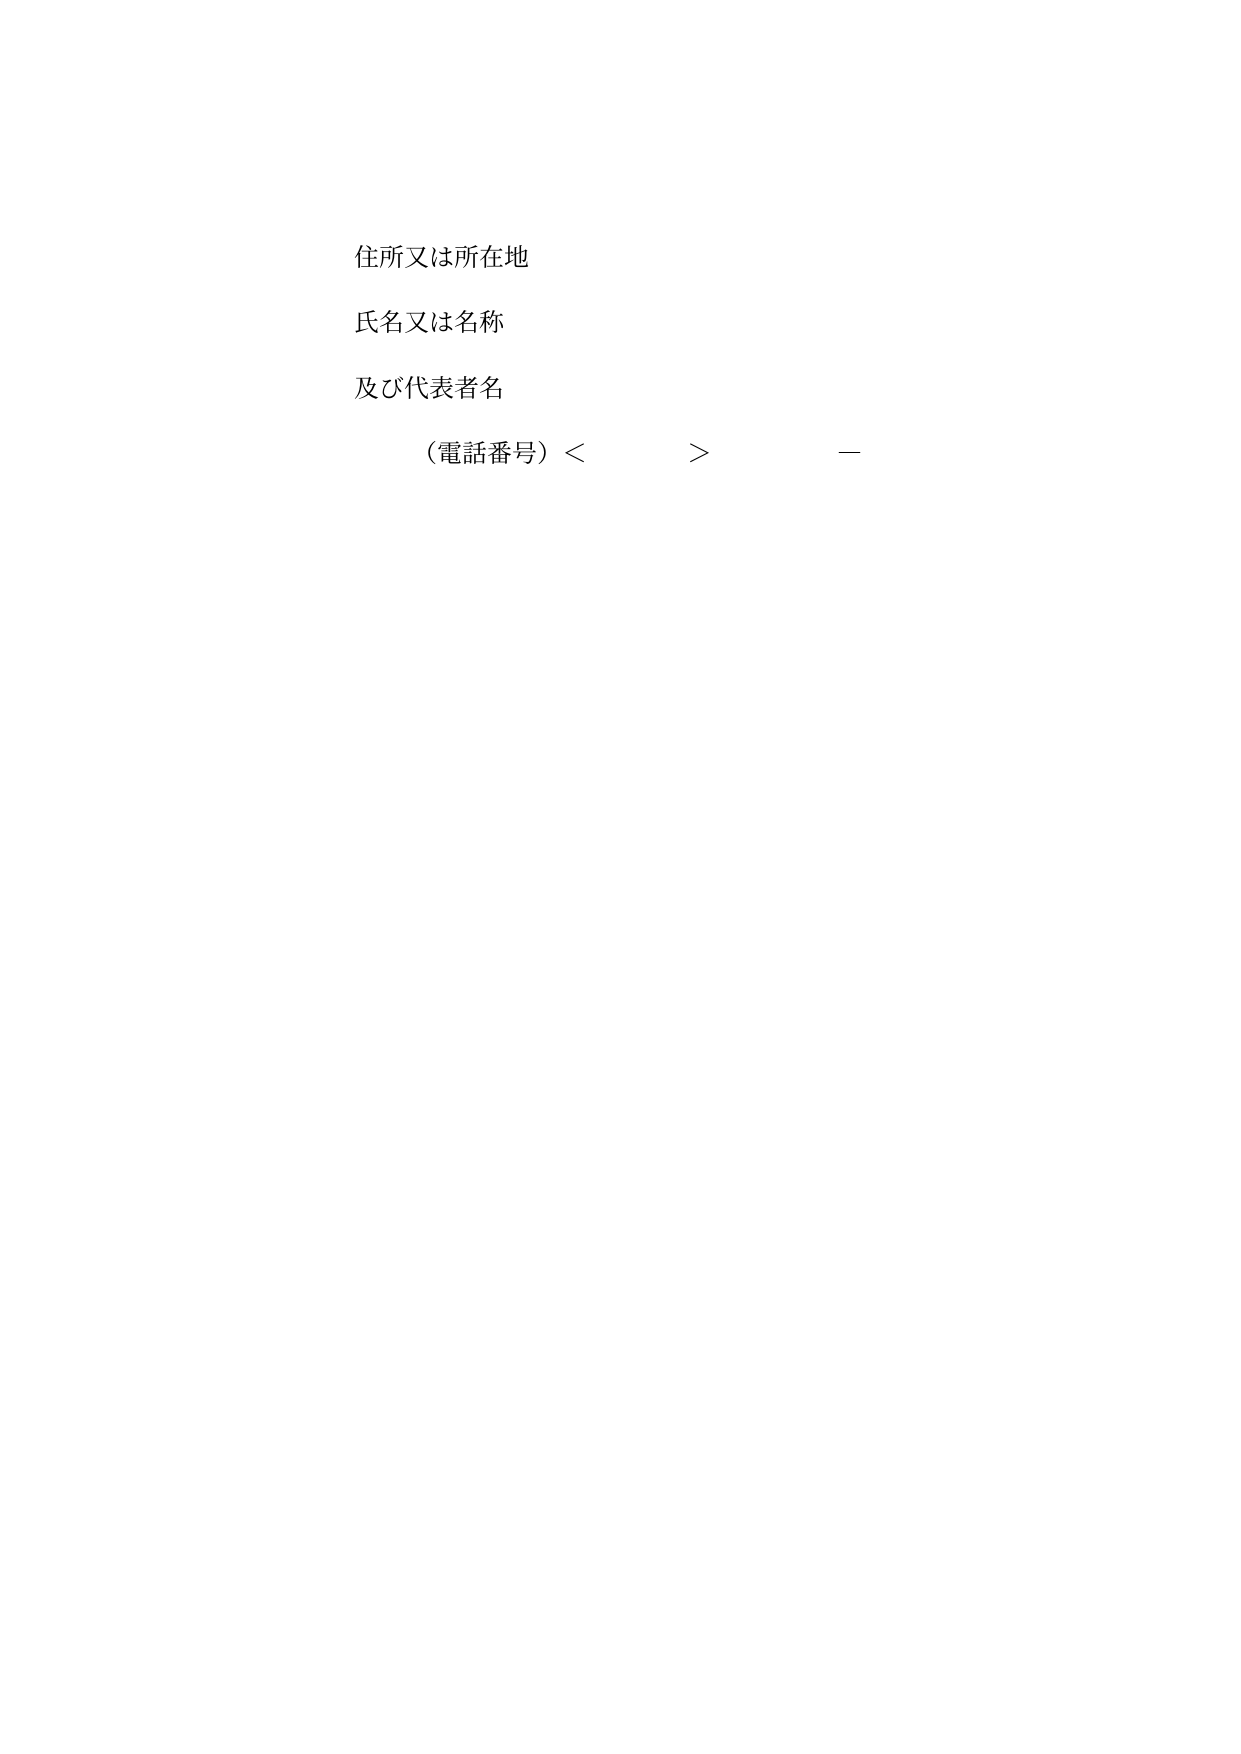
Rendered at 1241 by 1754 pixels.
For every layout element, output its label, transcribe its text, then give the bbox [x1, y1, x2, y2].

text （電話番号）＜ ＞ ― [148, 419, 1092, 484]
text 住所又は所在地 [148, 223, 1092, 288]
text 及び代表者名 [148, 354, 1092, 419]
text 氏名又は名称 [148, 288, 1092, 354]
